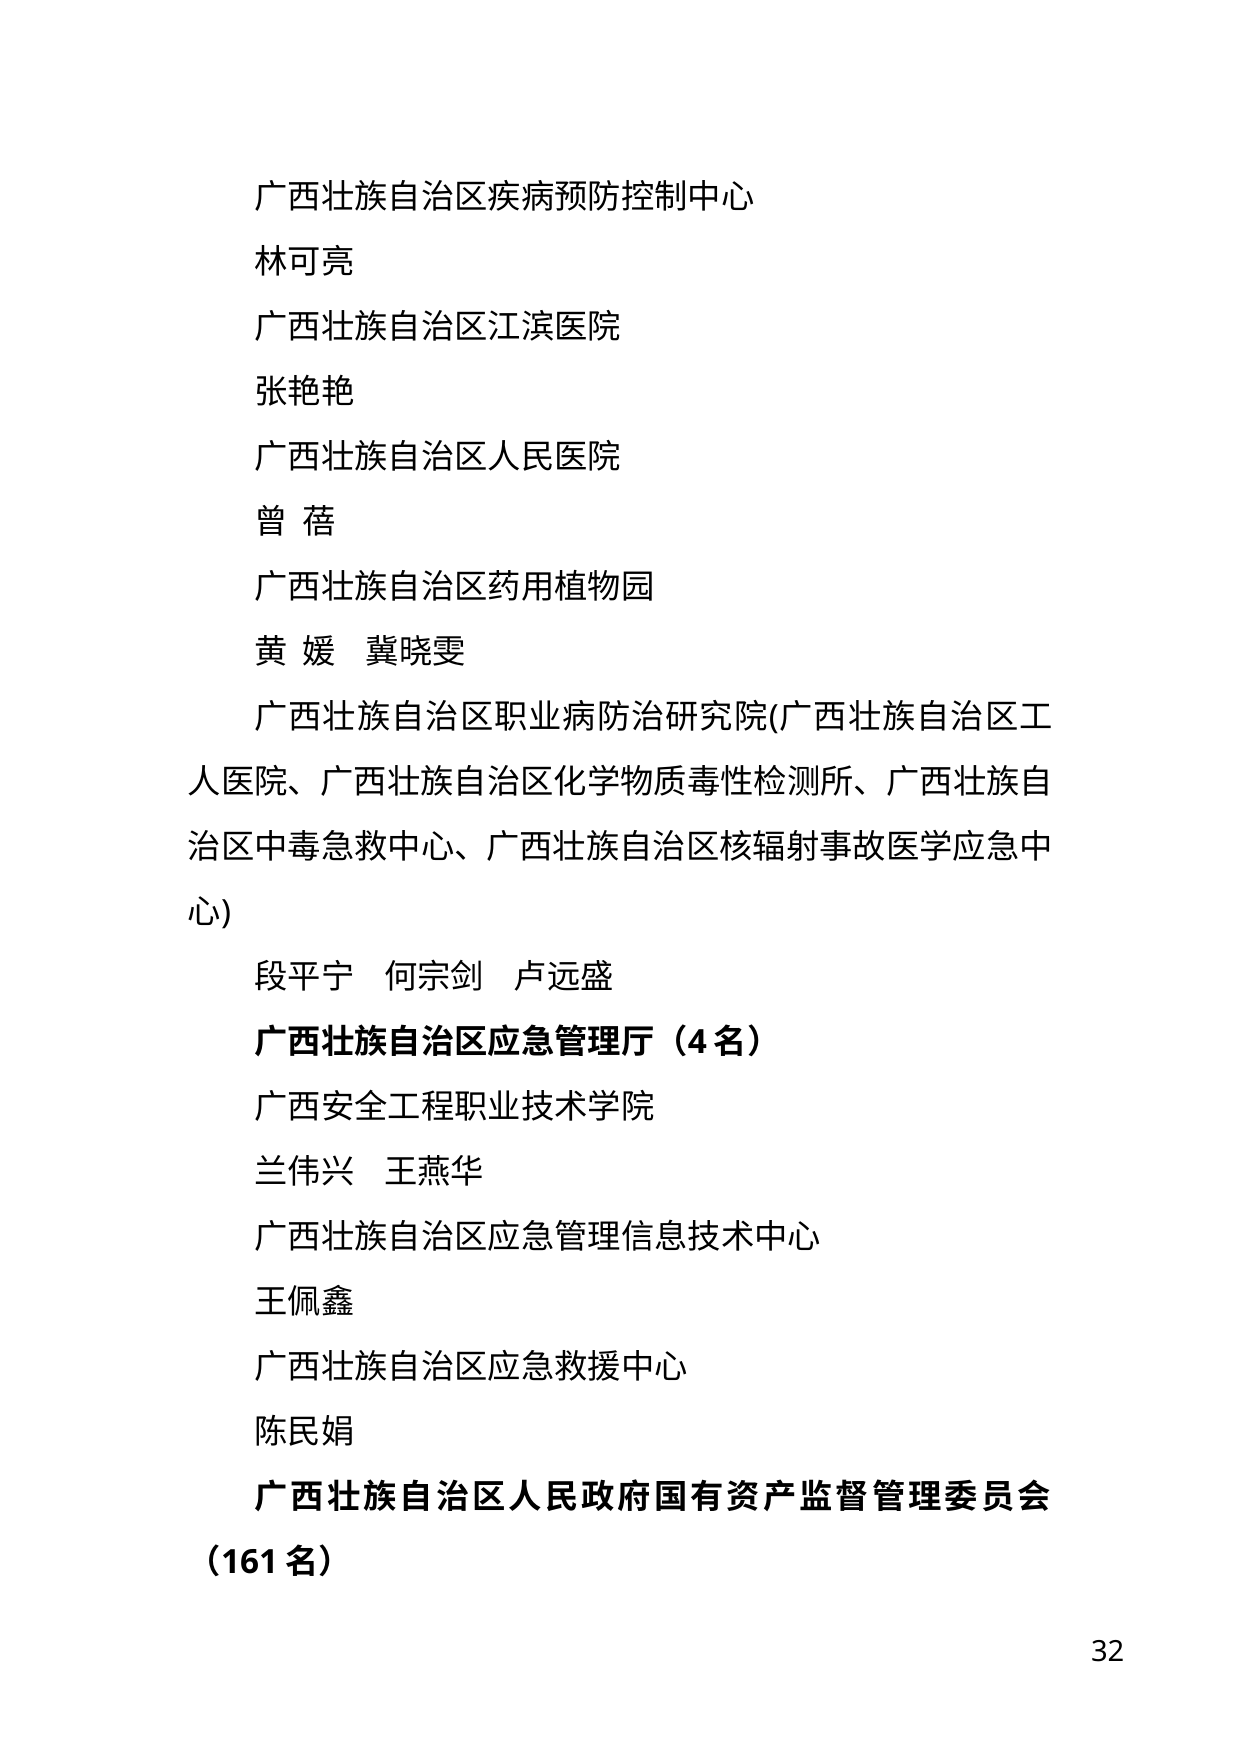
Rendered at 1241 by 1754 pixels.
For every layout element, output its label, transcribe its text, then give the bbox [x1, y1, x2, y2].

list 曾 蓓 [187, 487, 1053, 552]
list 广西安全工程职业技术学院 [187, 1072, 1053, 1137]
list 广西壮族自治区人民政府国有资产监督管理委员会（161名） [187, 1462, 1053, 1592]
list 张艳艳 [187, 357, 1053, 422]
list 段平宁 何宗剑 卢远盛 [187, 942, 1053, 1007]
list 林可亮 [187, 227, 1053, 292]
list 兰伟兴 王燕华 [187, 1137, 1053, 1202]
list 广西壮族自治区应急管理信息技术中心 [187, 1202, 1053, 1267]
list 广西壮族自治区职业病防治研究院(广西壮族自治区工人医院、广西壮族自治区化学物质毒性检测所、广西壮族自治区中毒急救中心、广西壮族自治区核辐射事故医学应急中心) [187, 682, 1053, 942]
list 广西壮族自治区人民医院 [187, 422, 1053, 487]
list 广西壮族自治区江滨医院 [187, 292, 1053, 357]
list 黄 媛 冀晓雯 [187, 617, 1053, 682]
list 广西壮族自治区应急管理厅（4名） [187, 1007, 1053, 1072]
list 陈民娟 [187, 1397, 1053, 1462]
list 广西壮族自治区应急救援中心 [187, 1332, 1053, 1397]
list 广西壮族自治区疾病预防控制中心 [187, 162, 1053, 227]
list 王佩鑫 [187, 1267, 1053, 1332]
list 广西壮族自治区药用植物园 [187, 552, 1053, 617]
